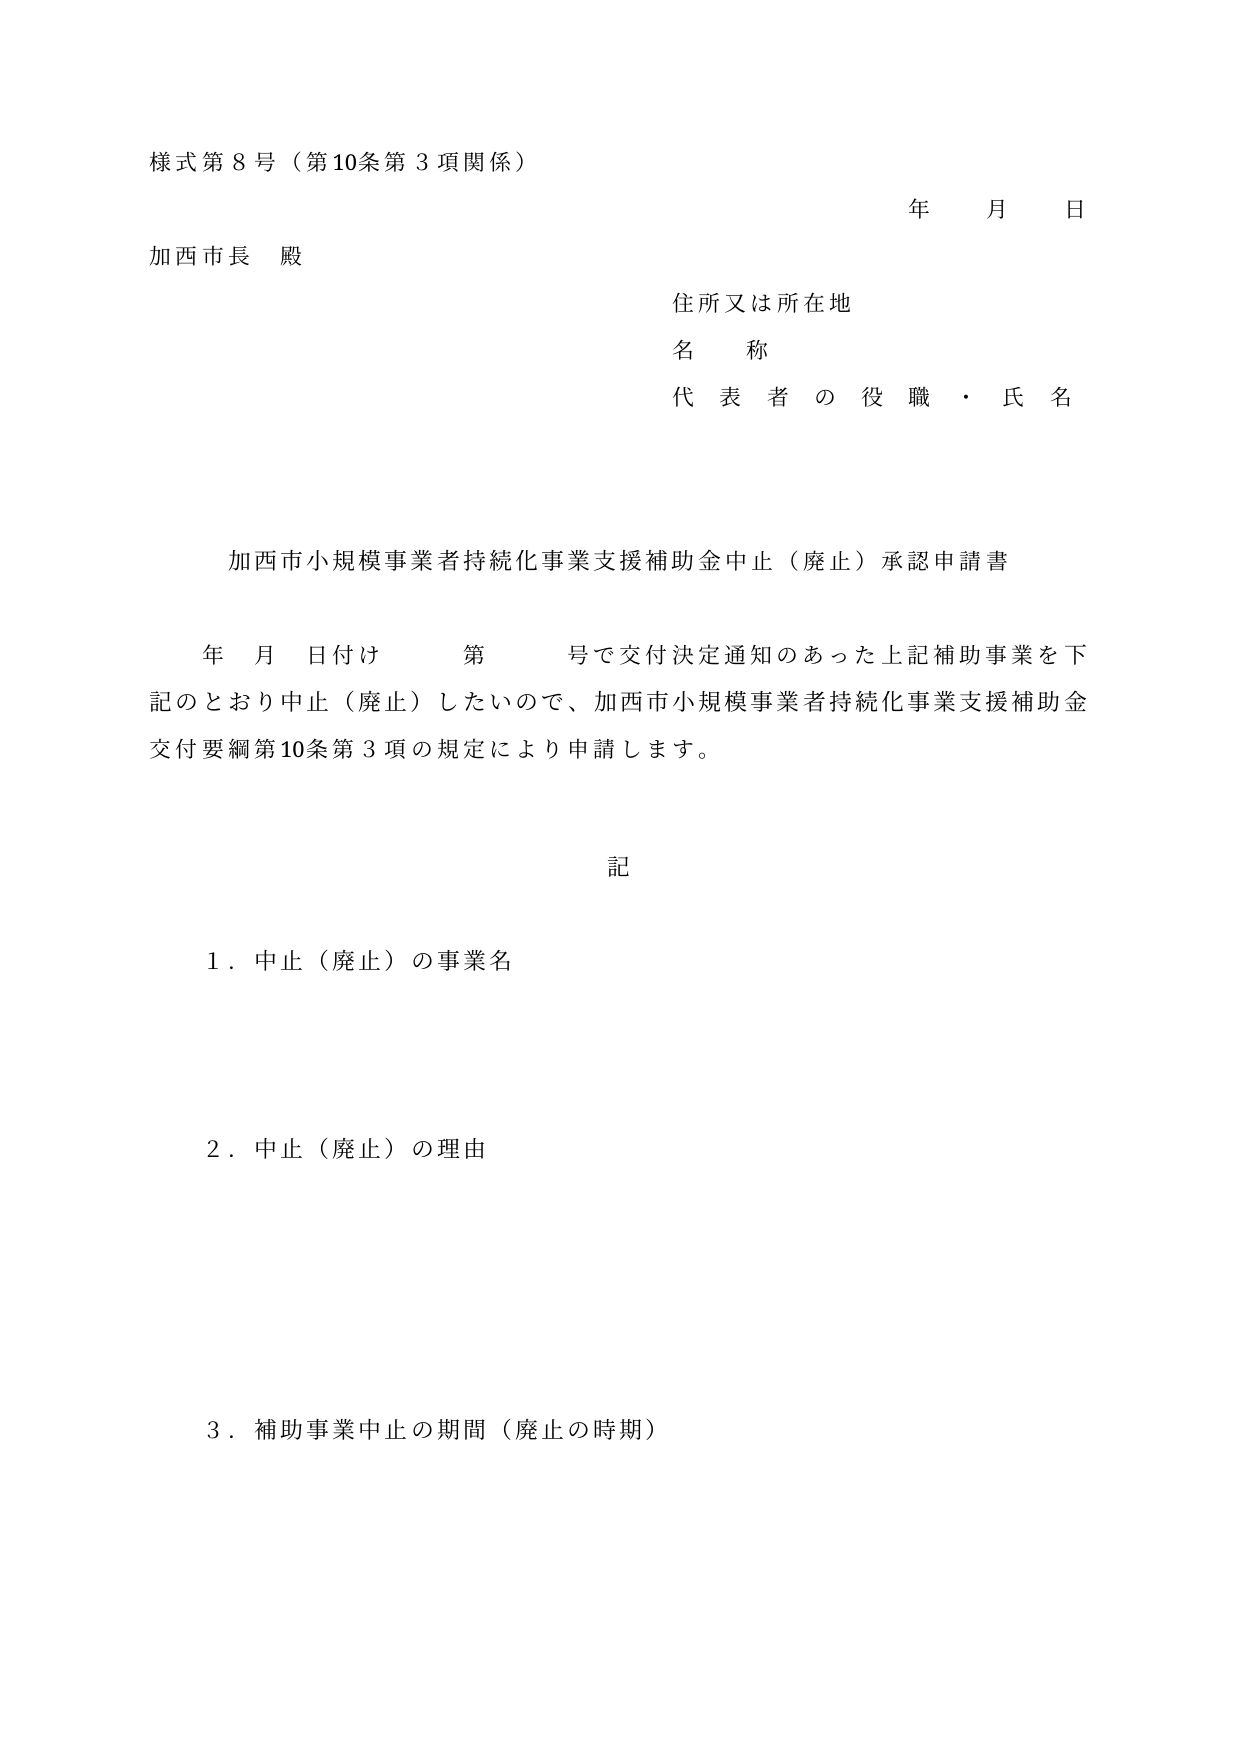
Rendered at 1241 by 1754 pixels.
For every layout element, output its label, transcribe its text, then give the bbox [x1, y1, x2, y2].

text 様式第８号（第10条第３項関係） [149, 137, 1091, 184]
text 住所又は所在地 [656, 278, 1091, 325]
text １．中止（廃止）の事業名 [179, 936, 1091, 983]
text ３．補助事業中止の期間（廃止の時期） [179, 1406, 1091, 1452]
text 名称 [656, 325, 1016, 372]
text 代表者の役職・氏名 [656, 372, 1076, 466]
text 年 月 日 [149, 184, 1091, 231]
text ２．中止（廃止）の理由 [179, 1124, 1091, 1171]
subtitle 記 [149, 842, 1091, 889]
text 年 月 日付け 第 号で交付決定通知のあった上記補助事業を下記のとおり中止（廃止）したいので、加西市小規模事業者持続化事業支援補助金交付要綱第10条第３項の規定により申請します。 [149, 630, 1091, 771]
text 加西市小規模事業者持続化事業支援補助金中止（廃止）承認申請書 [149, 536, 1091, 583]
text 加西市長 殿 [149, 231, 1091, 278]
